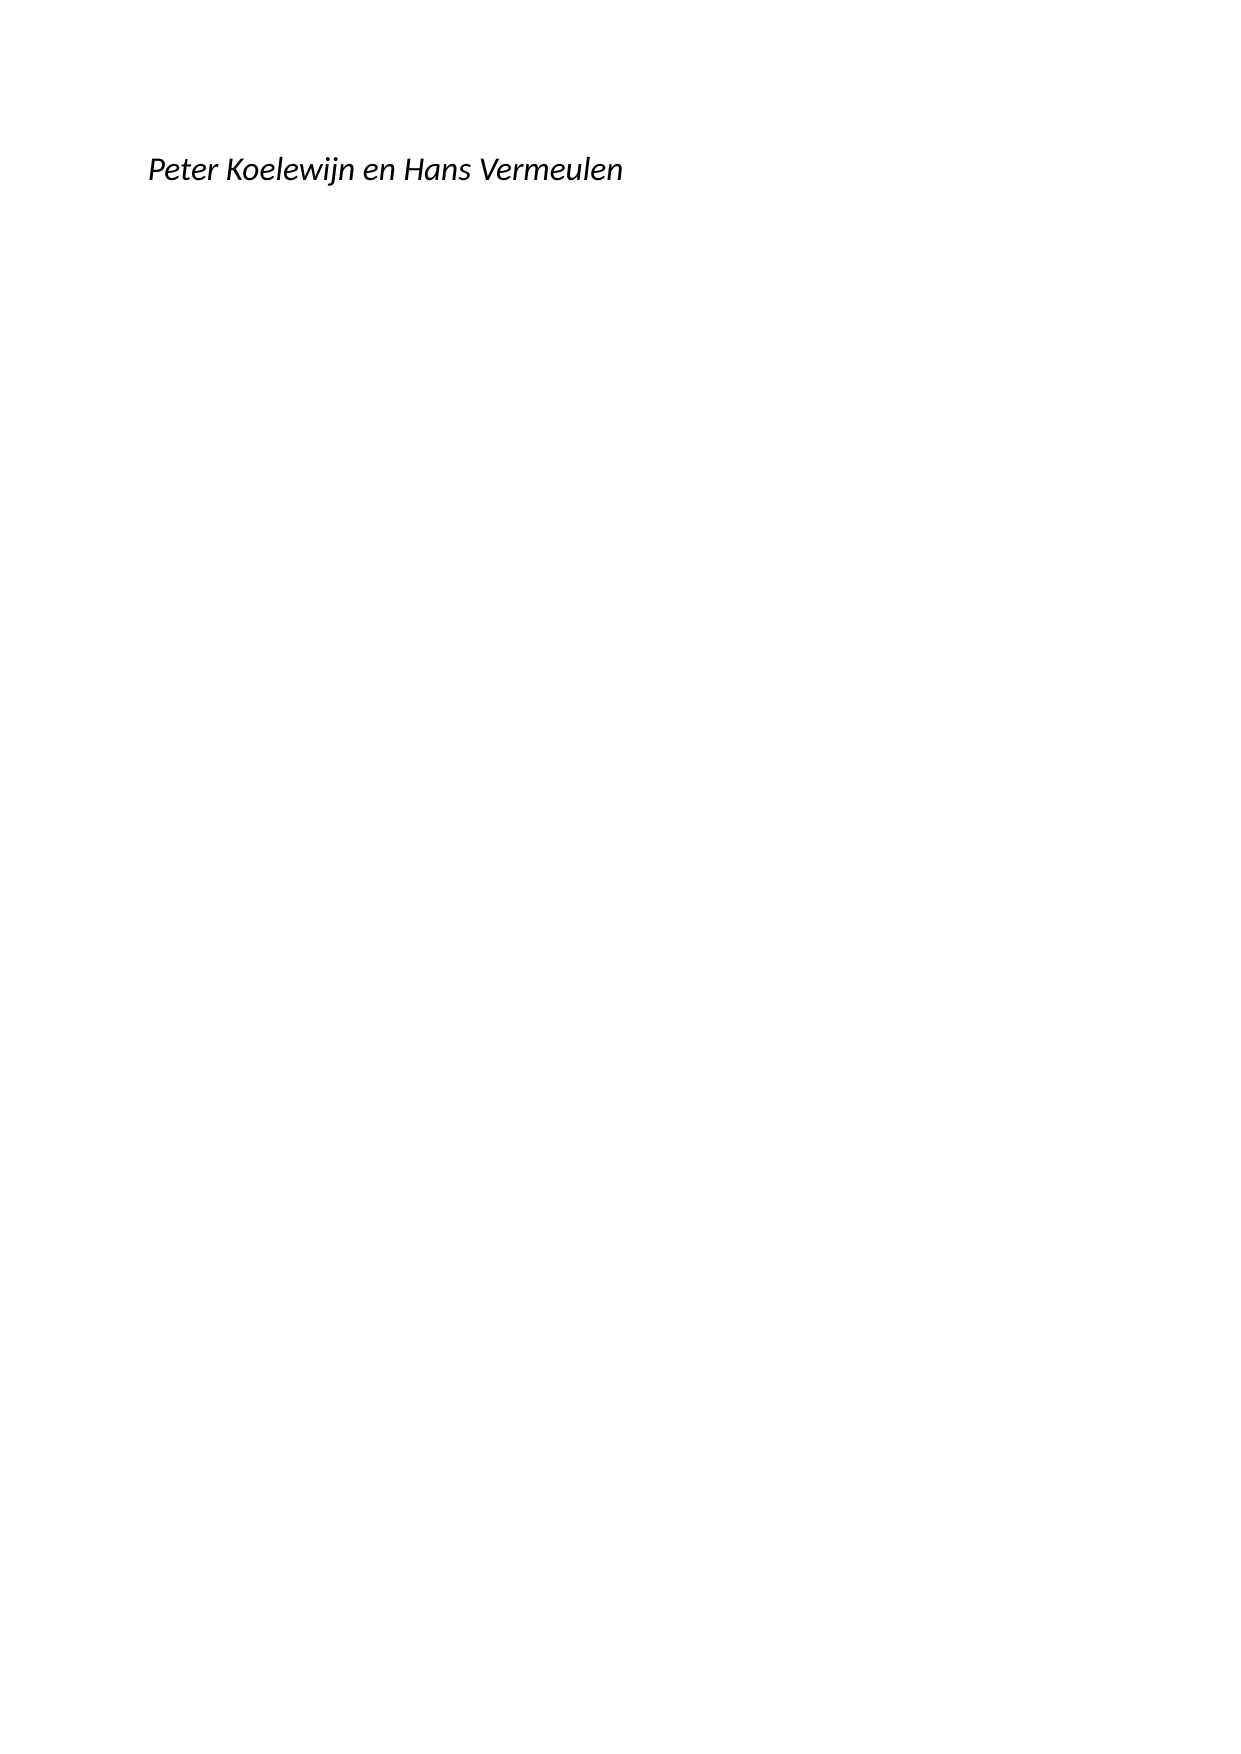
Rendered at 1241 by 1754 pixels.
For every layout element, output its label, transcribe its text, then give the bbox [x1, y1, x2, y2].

text Peter Koelewijn en Hans Vermeulen [148, 148, 1093, 188]
